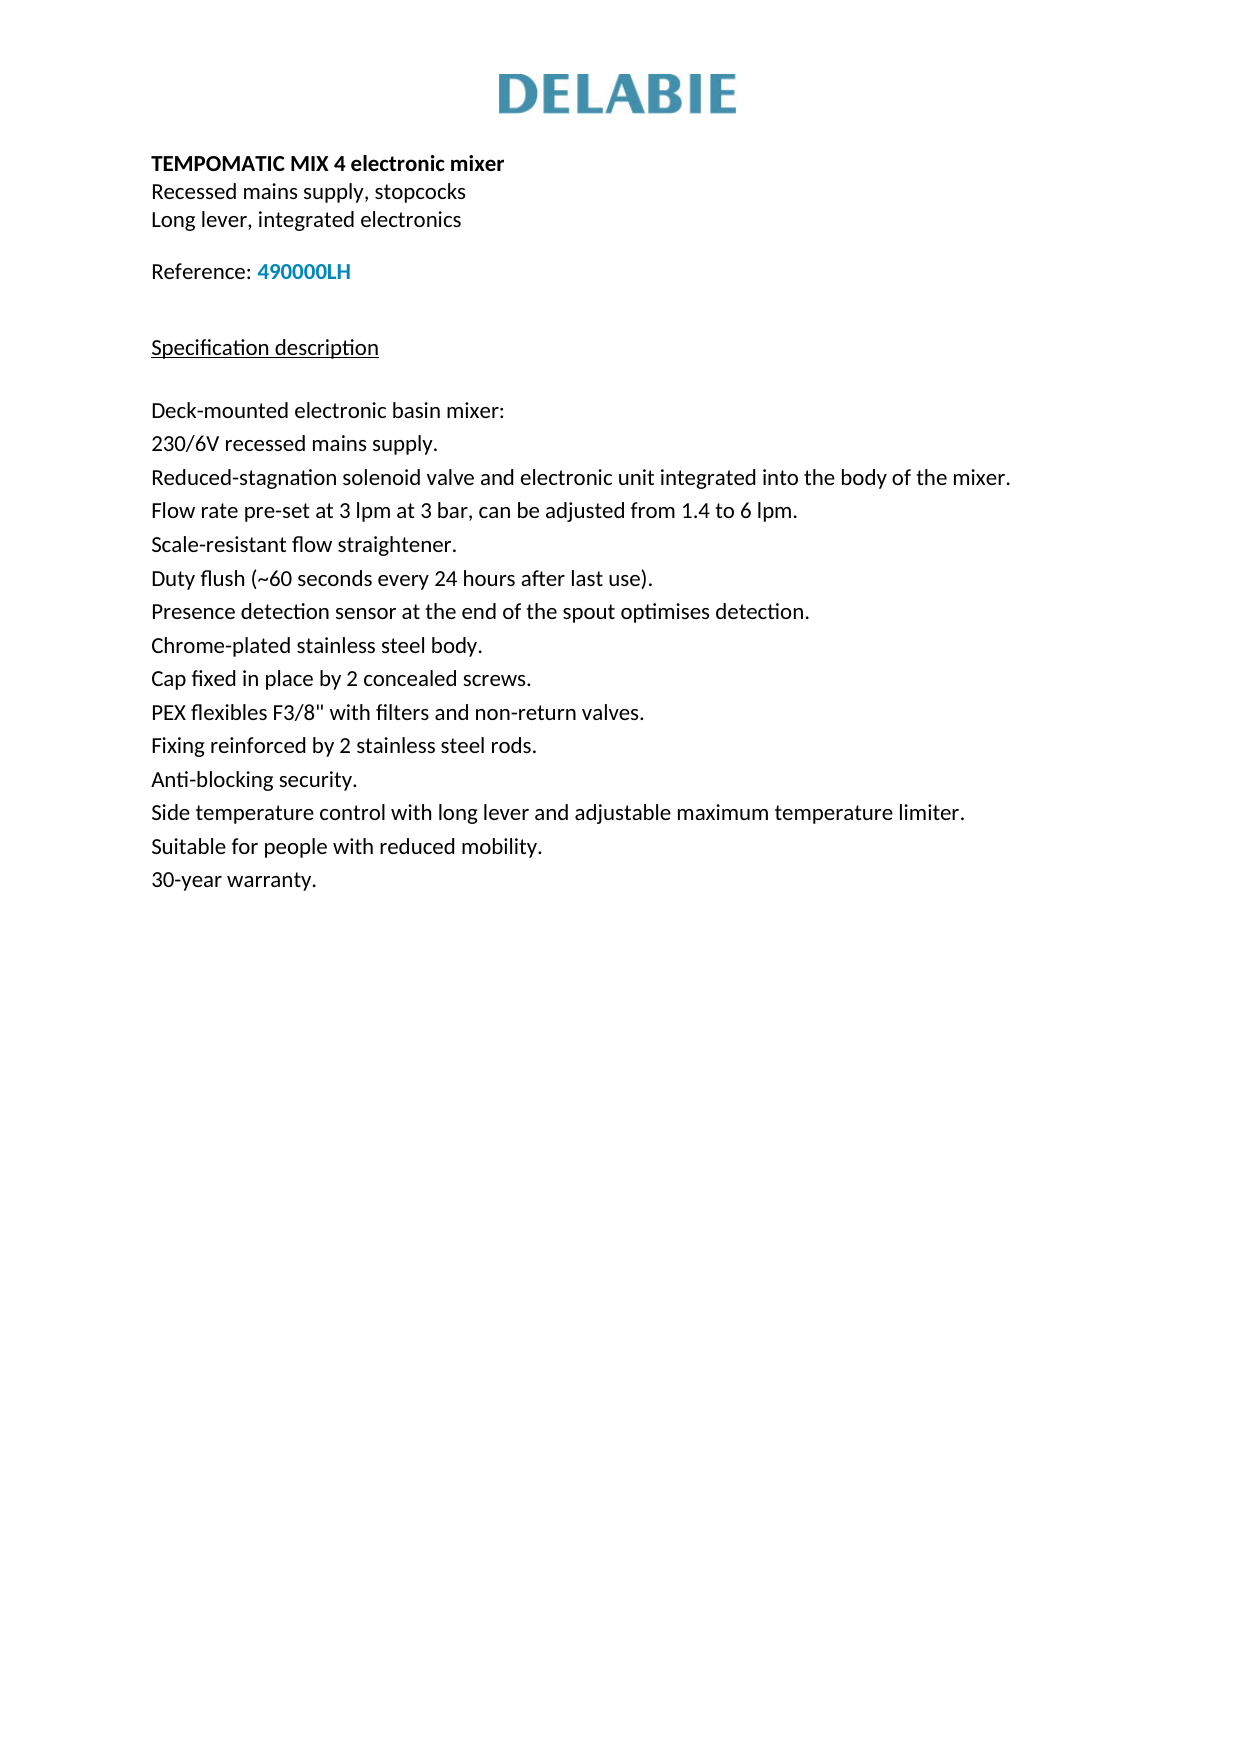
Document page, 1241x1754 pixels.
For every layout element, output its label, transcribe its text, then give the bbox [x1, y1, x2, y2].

text Recessed mains supply, stopcocks [151, 177, 1084, 205]
text Scale-resistant flow straightener. [151, 530, 1084, 558]
text Reference: 490000LH [151, 257, 1084, 285]
text Specification description [151, 333, 1084, 361]
text Long lever, integrated electronics [151, 205, 1084, 233]
text Fixing reinforced by 2 stainless steel rods. [151, 731, 1084, 759]
picture [497, 74, 738, 114]
text Deck-mounted electronic basin mixer: [151, 396, 1084, 424]
text Duty flush (~60 seconds every 24 hours after last use). [151, 564, 1084, 592]
text Chrome-plated stainless steel body. [151, 631, 1084, 659]
text Suitable for people with reduced mobility. [151, 832, 1084, 860]
text Reduced-stagnation solenoid valve and electronic unit integrated into the body of the mixer. [151, 463, 1084, 491]
text PEX flexibles F3/8" with filters and non-return valves. [151, 698, 1084, 726]
text Side temperature control with long lever and adjustable maximum temperature limiter. [151, 798, 1084, 827]
text TEMPOMATIC MIX 4 electronic mixer [151, 149, 1084, 177]
text Presence detection sensor at the end of the spout optimises detection. [151, 597, 1084, 625]
text Cap fixed in place by 2 concealed screws. [151, 664, 1084, 692]
text Flow rate pre-set at 3 lpm at 3 bar, can be adjusted from 1.4 to 6 lpm. [151, 497, 1084, 525]
text Anti-blocking security. [151, 765, 1084, 793]
text 230/6V recessed mains supply. [151, 429, 1084, 458]
text 30-year warranty. [151, 866, 1084, 894]
